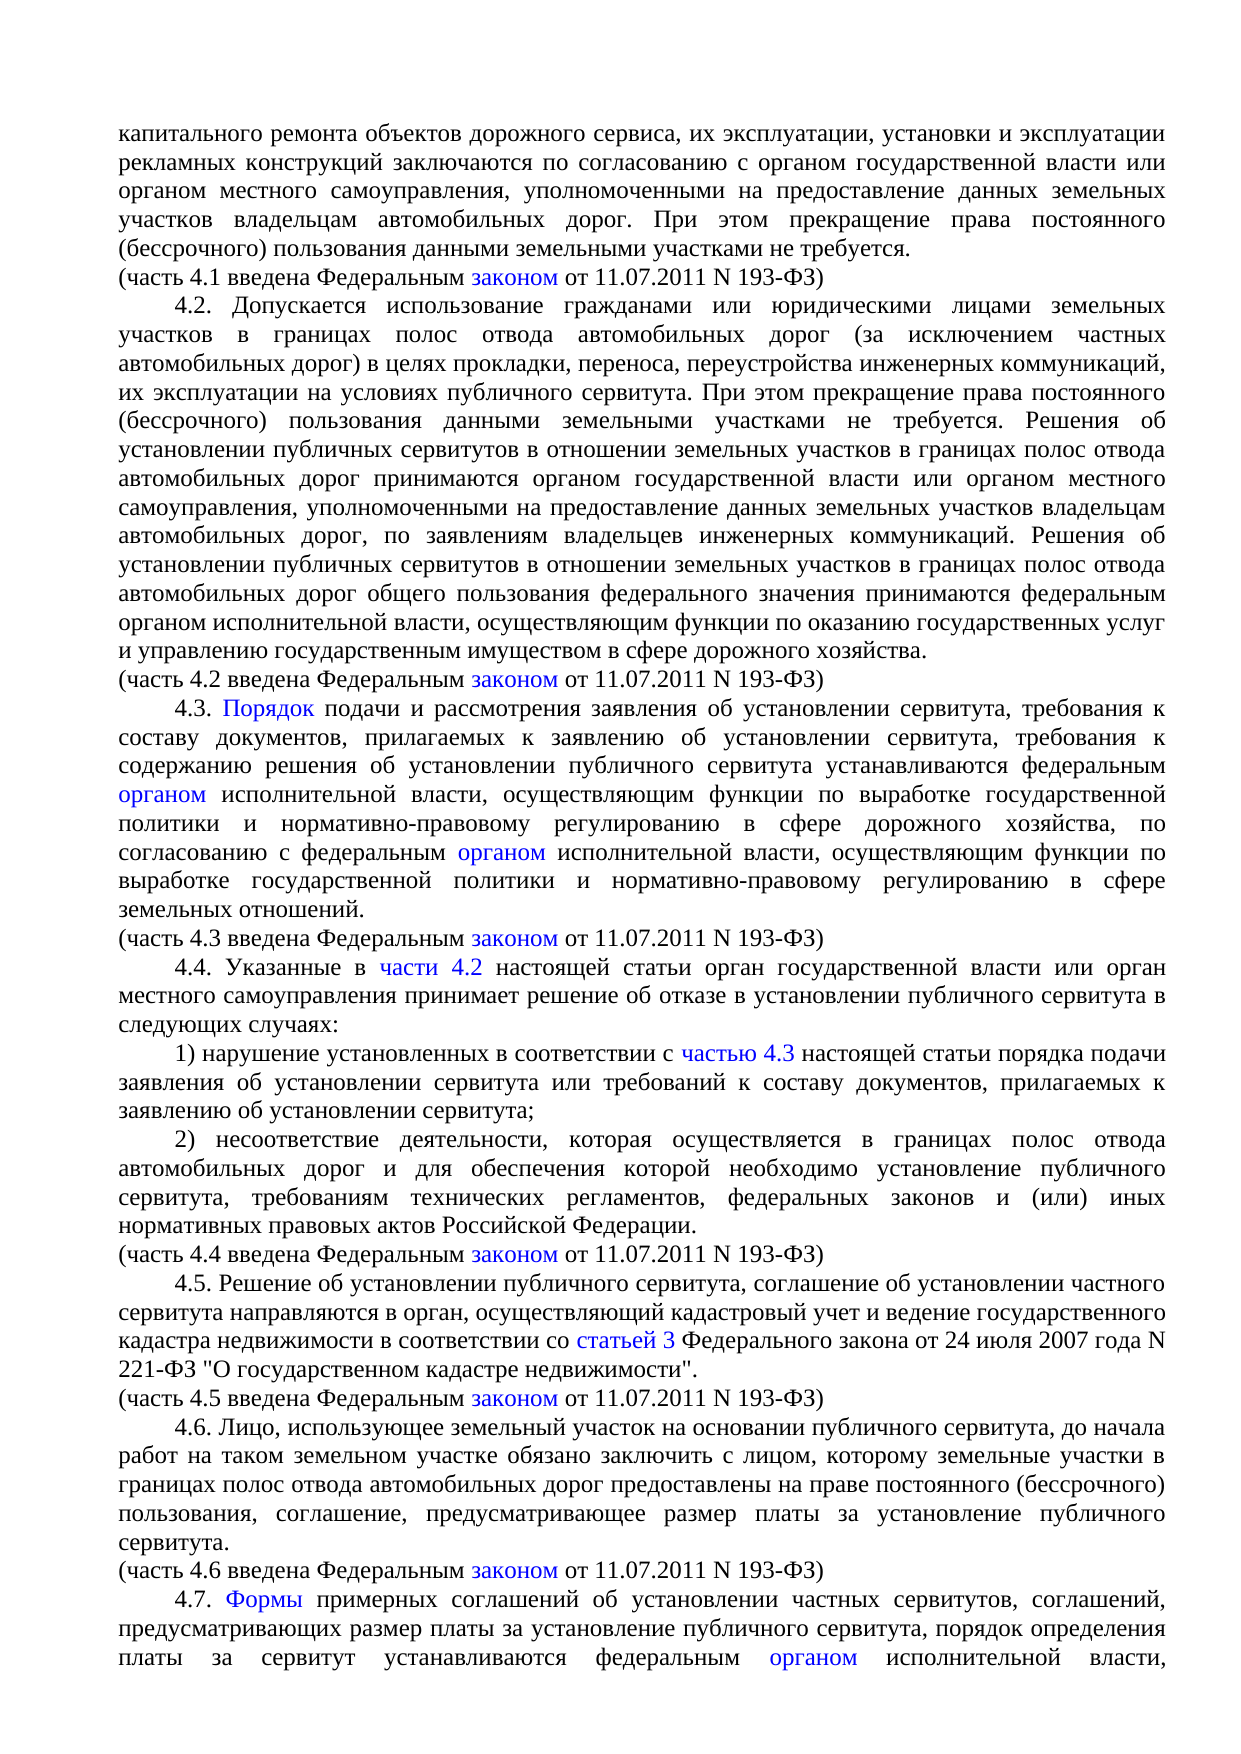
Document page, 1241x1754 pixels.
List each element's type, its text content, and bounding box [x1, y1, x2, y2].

text 4.5. Решение об установлении публичного сервитута, соглашение об установлении частного сервитута направляются в орган, осуществляющий кадастровый учет и ведение государственного кадастра недвижимости в соответствии со статьей 3 Федерального закона от 24 июля 2007 года N 221-ФЗ "О государственном кадастре недвижимости". [118, 1268, 1167, 1383]
text (часть 4.1 введена Федеральным законом от 11.07.2011 N 193-ФЗ) [118, 262, 1167, 291]
text (часть 4.5 введена Федеральным законом от 11.07.2011 N 193-ФЗ) [118, 1383, 1167, 1412]
text 4.4. Указанные в части 4.2 настоящей статьи орган государственной власти или орган местного самоуправления принимает решение об отказе в установлении публичного сервитута в следующих случаях: [118, 952, 1167, 1038]
text 2) несоответствие деятельности, которая осуществляется в границах полос отвода автомобильных дорог и для обеспечения которой необходимо установление публичного сервитута, требованиям технических регламентов, федеральных законов и (или) иных нормативных правовых актов Российской Федерации. [118, 1124, 1167, 1239]
text 4.6. Лицо, использующее земельный участок на основании публичного сервитута, до начала работ на таком земельном участке обязано заключить с лицом, которому земельные участки в границах полос отвода автомобильных дорог предоставлены на праве постоянного (бессрочного) пользования, соглашение, предусматривающее размер платы за установление публичного сервитута. [118, 1412, 1167, 1556]
text (часть 4.6 введена Федеральным законом от 11.07.2011 N 193-ФЗ) [118, 1556, 1167, 1584]
text (часть 4.3 введена Федеральным законом от 11.07.2011 N 193-ФЗ) [118, 923, 1167, 952]
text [118, 1584, 1167, 1671]
text (часть 4.2 введена Федеральным законом от 11.07.2011 N 193-ФЗ) [118, 664, 1167, 693]
text (часть 4.4 введена Федеральным законом от 11.07.2011 N 193-ФЗ) [118, 1239, 1167, 1268]
text 4.2. Допускается использование гражданами или юридическими лицами земельных участков в границах полос отвода автомобильных дорог (за исключением частных автомобильных дорог) в целях прокладки, переноса, переустройства инженерных коммуникаций, их эксплуатации на условиях публичного сервитута. При этом прекращение права постоянного (бессрочного) пользования данными земельными участками не требуется. Решения об установлении публичных сервитутов в отношении земельных участков в границах полос отвода автомобильных дорог принимаются органом государственной власти или органом местного самоуправления, уполномоченными на предоставление данных земельных участков владельцам автомобильных дорог, по заявлениям владельцев инженерных коммуникаций. Решения об установлении публичных сервитутов в отношении земельных участков в границах полос отвода автомобильных дорог общего пользования федерального значения принимаются федеральным органом исполнительной власти, осуществляющим функции по оказанию государственных услуг и управлению государственным имуществом в сфере дорожного хозяйства. [118, 291, 1167, 664]
text 1) нарушение установленных в соответствии с частью 4.3 настоящей статьи порядка подачи заявления об установлении сервитута или требований к составу документов, прилагаемых к заявлению об установлении сервитута; [118, 1038, 1167, 1124]
text 4.3. Порядок подачи и рассмотрения заявления об установлении сервитута, требования к составу документов, прилагаемых к заявлению об установлении сервитута, требования к содержанию решения об установлении публичного сервитута устанавливаются федеральным органом исполнительной власти, осуществляющим функции по выработке государственной политики и нормативно-правовому регулированию в сфере дорожного хозяйства, по согласованию с федеральным органом исполнительной власти, осуществляющим функции по выработке государственной политики и нормативно-правовому регулированию в сфере земельных отношений. [118, 693, 1167, 923]
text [118, 118, 1167, 262]
